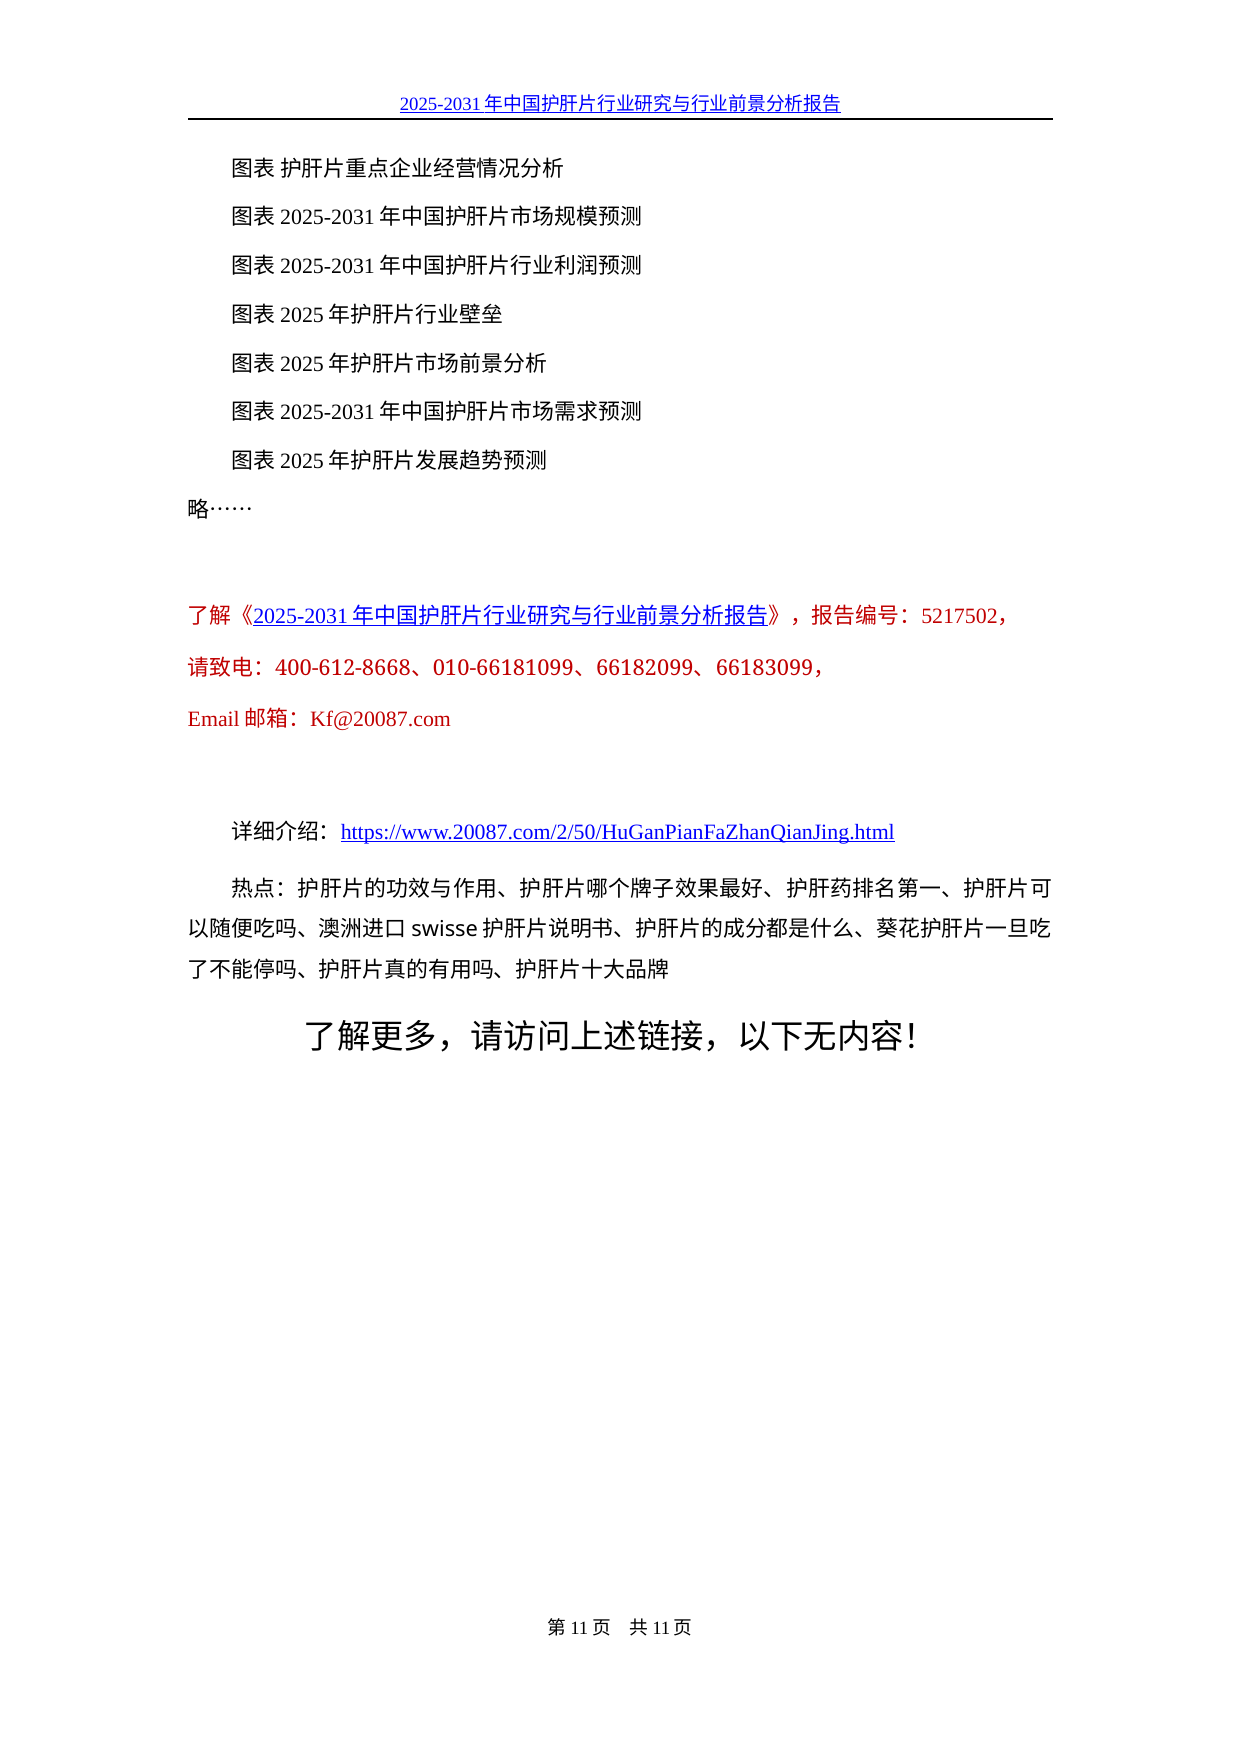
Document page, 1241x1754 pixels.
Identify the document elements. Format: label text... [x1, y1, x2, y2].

text 了解《2025-2031年中国护肝片行业研究与行业前景分析报告》，报告编号：5217502， [187, 598, 1053, 630]
text 详细介绍：https://www.20087.com/2/50/HuGanPianFaZhanQianJing.html [187, 814, 1053, 846]
text Email邮箱：Kf@20087.com [187, 701, 1053, 733]
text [187, 150, 1053, 524]
text 热点：护肝片的功效与作用、护肝片哪个牌子效果最好、护肝药排名第一、护肝片可以随便吃吗、澳洲进口swisse护肝片说明书、护肝片的成分都是什么、葵花护肝片一旦吃了不能停吗、护肝片真的有用吗、护肝片十大品牌 [187, 871, 1053, 984]
title 了解更多，请访问上述链接，以下无内容！ [187, 1002, 1053, 1067]
text 请致电：400-612-8668、010-66181099、66182099、66183099， [187, 649, 1053, 682]
